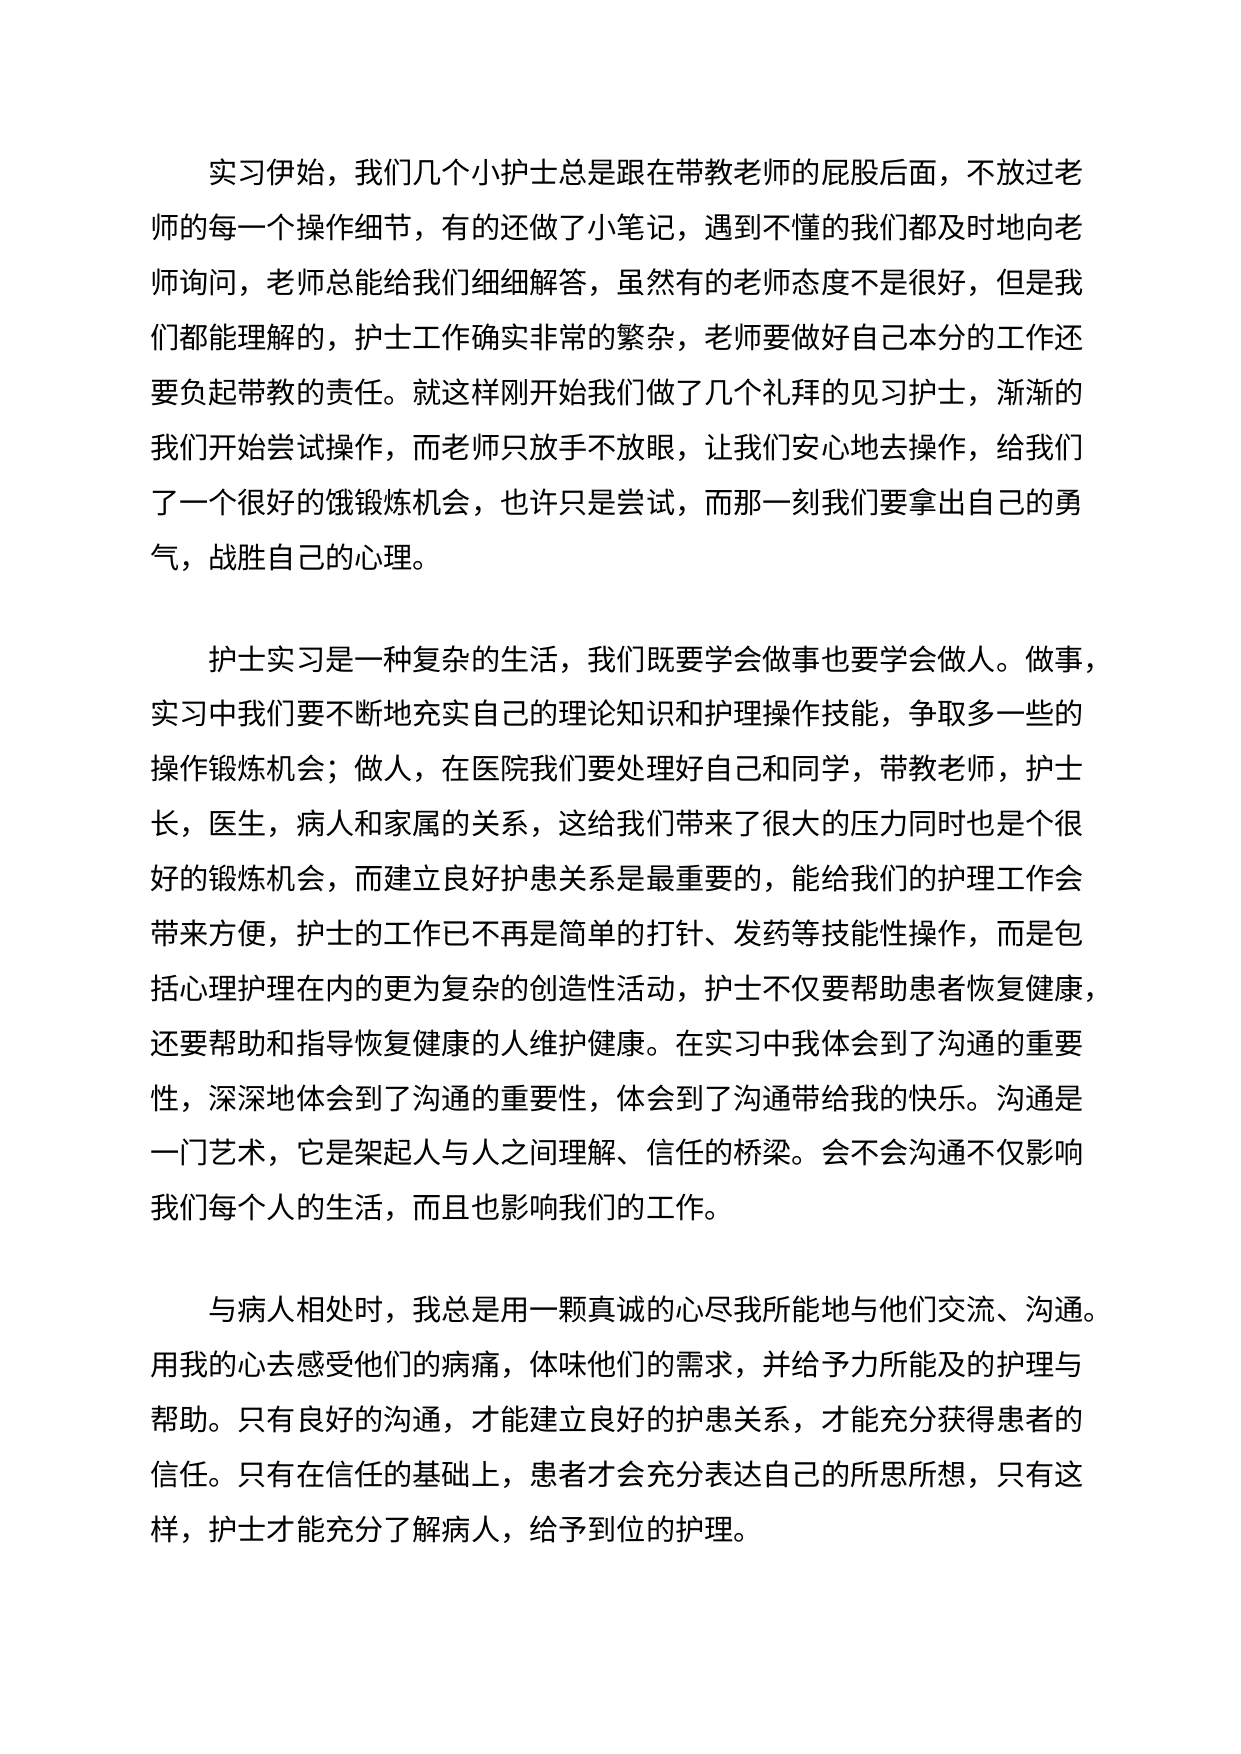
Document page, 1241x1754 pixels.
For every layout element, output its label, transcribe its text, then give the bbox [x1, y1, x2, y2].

text 护士实习是一种复杂的生活，我们既要学会做事也要学会做人。做事，实习中我们要不断地充实自己的理论知识和护理操作技能，争取多一些的操作锻炼机会；做人，在医院我们要处理好自己和同学，带教老师，护士长，医生，病人和家属的关系，这给我们带来了很大的压力同时也是个很好的锻炼机会，而建立良好护患关系是最重要的，能给我们的护理工作会带来方便，护士的工作已不再是简单的打针、发药等技能性操作，而是包括心理护理在内的更为复杂的创造性活动，护士不仅要帮助患者恢复健康，还要帮助和指导恢复健康的人维护健康。在实习中我体会到了沟通的重要性，深深地体会到了沟通的重要性，体会到了沟通带给我的快乐。沟通是一门艺术，它是架起人与人之间理解、信任的桥梁。会不会沟通不仅影响我们每个人的生活，而且也影响我们的工作。 [150, 636, 1090, 1227]
text 实习伊始，我们几个小护士总是跟在带教老师的屁股后面，不放过老师的每一个操作细节，有的还做了小笔记，遇到不懂的我们都及时地向老师询问，老师总能给我们细细解答，虽然有的老师态度不是很好，但是我们都能理解的，护士工作确实非常的繁杂，老师要做好自己本分的工作还要负起带教的责任。就这样刚开始我们做了几个礼拜的见习护士，渐渐的我们开始尝试操作，而老师只放手不放眼，让我们安心地去操作，给我们了一个很好的饿锻炼机会，也许只是尝试，而那一刻我们要拿出自己的勇气，战胜自己的心理。 [150, 150, 1090, 577]
text 与病人相处时，我总是用一颗真诚的心尽我所能地与他们交流、沟通。用我的心去感受他们的病痛，体味他们的需求，并给予力所能及的护理与帮助。只有良好的沟通，才能建立良好的护患关系，才能充分获得患者的信任。只有在信任的基础上，患者才会充分表达自己的所思所想，只有这样，护士才能充分了解病人，给予到位的护理。 [150, 1287, 1090, 1549]
